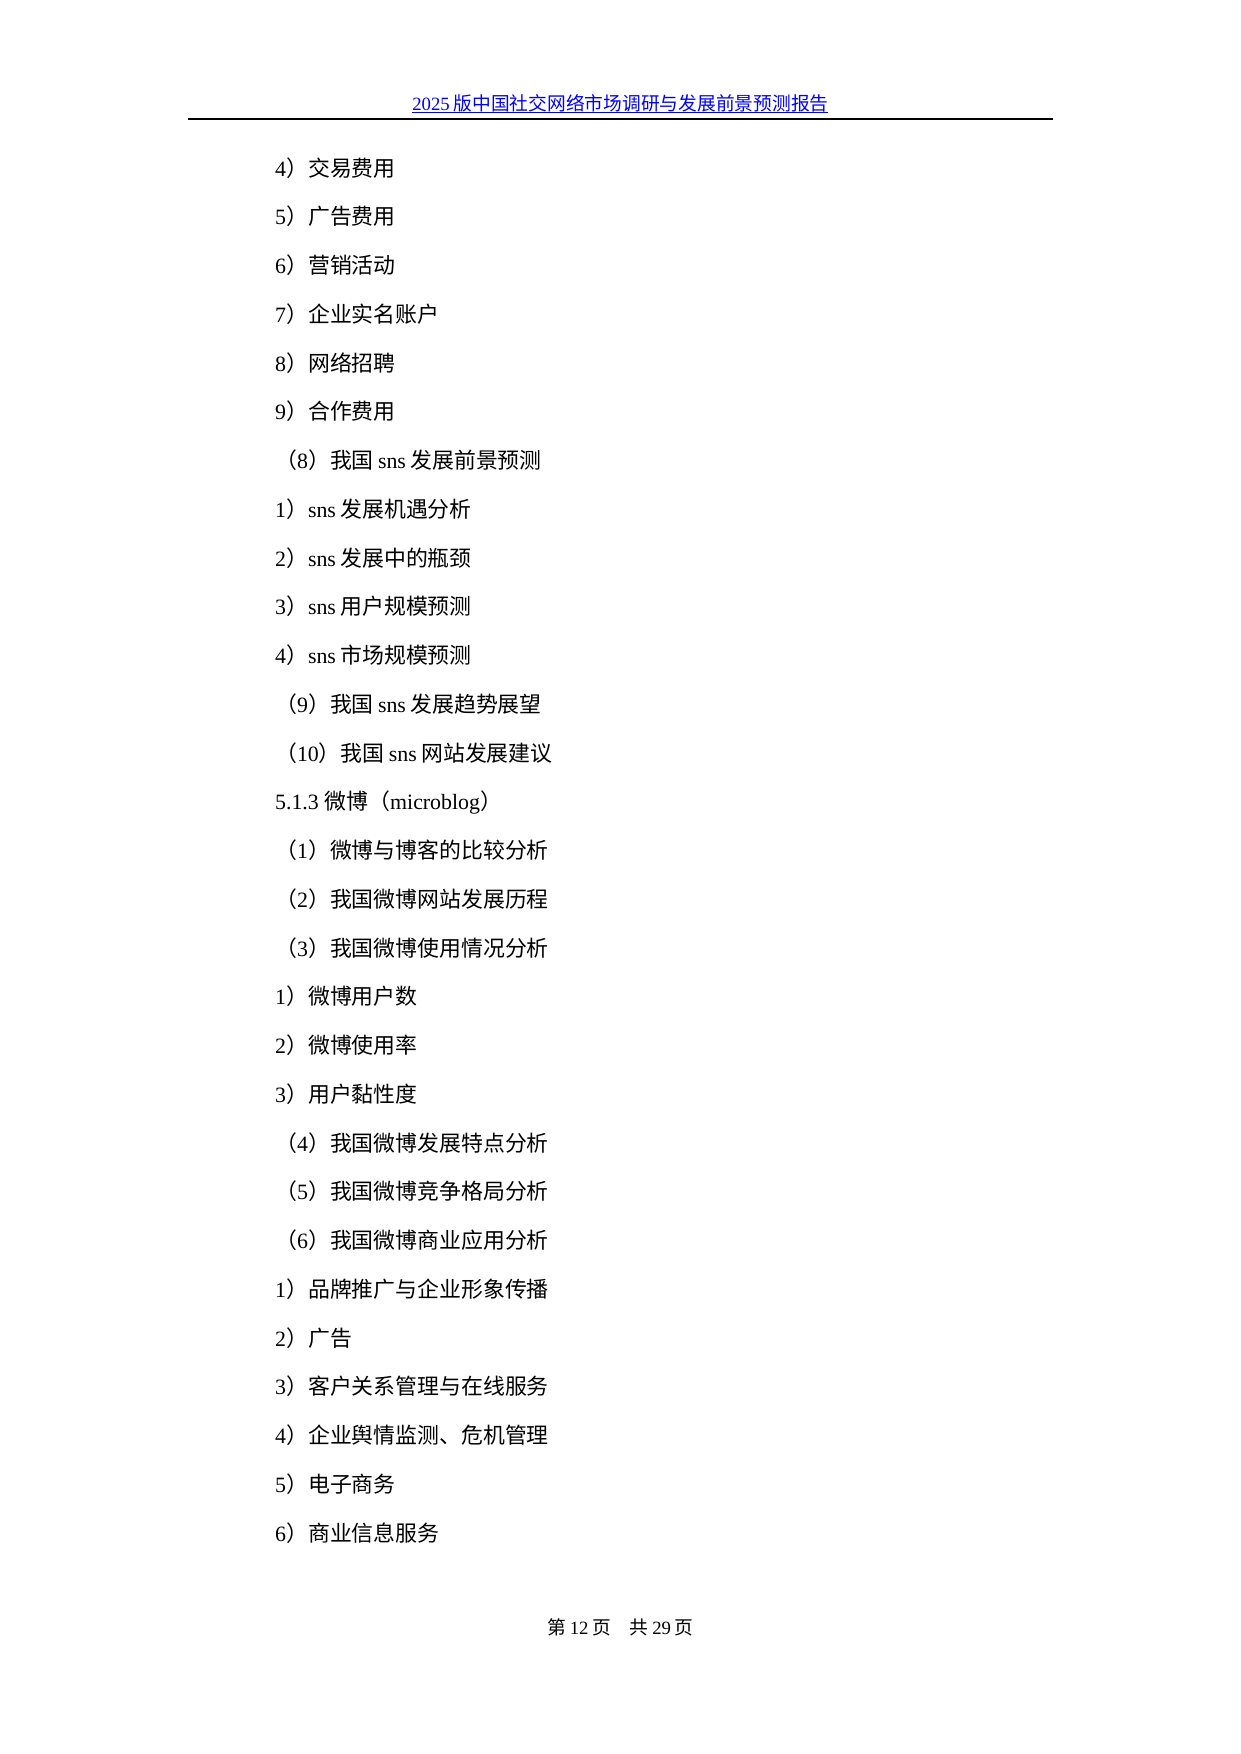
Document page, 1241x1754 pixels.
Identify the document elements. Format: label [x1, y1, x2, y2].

text [187, 150, 1053, 1548]
